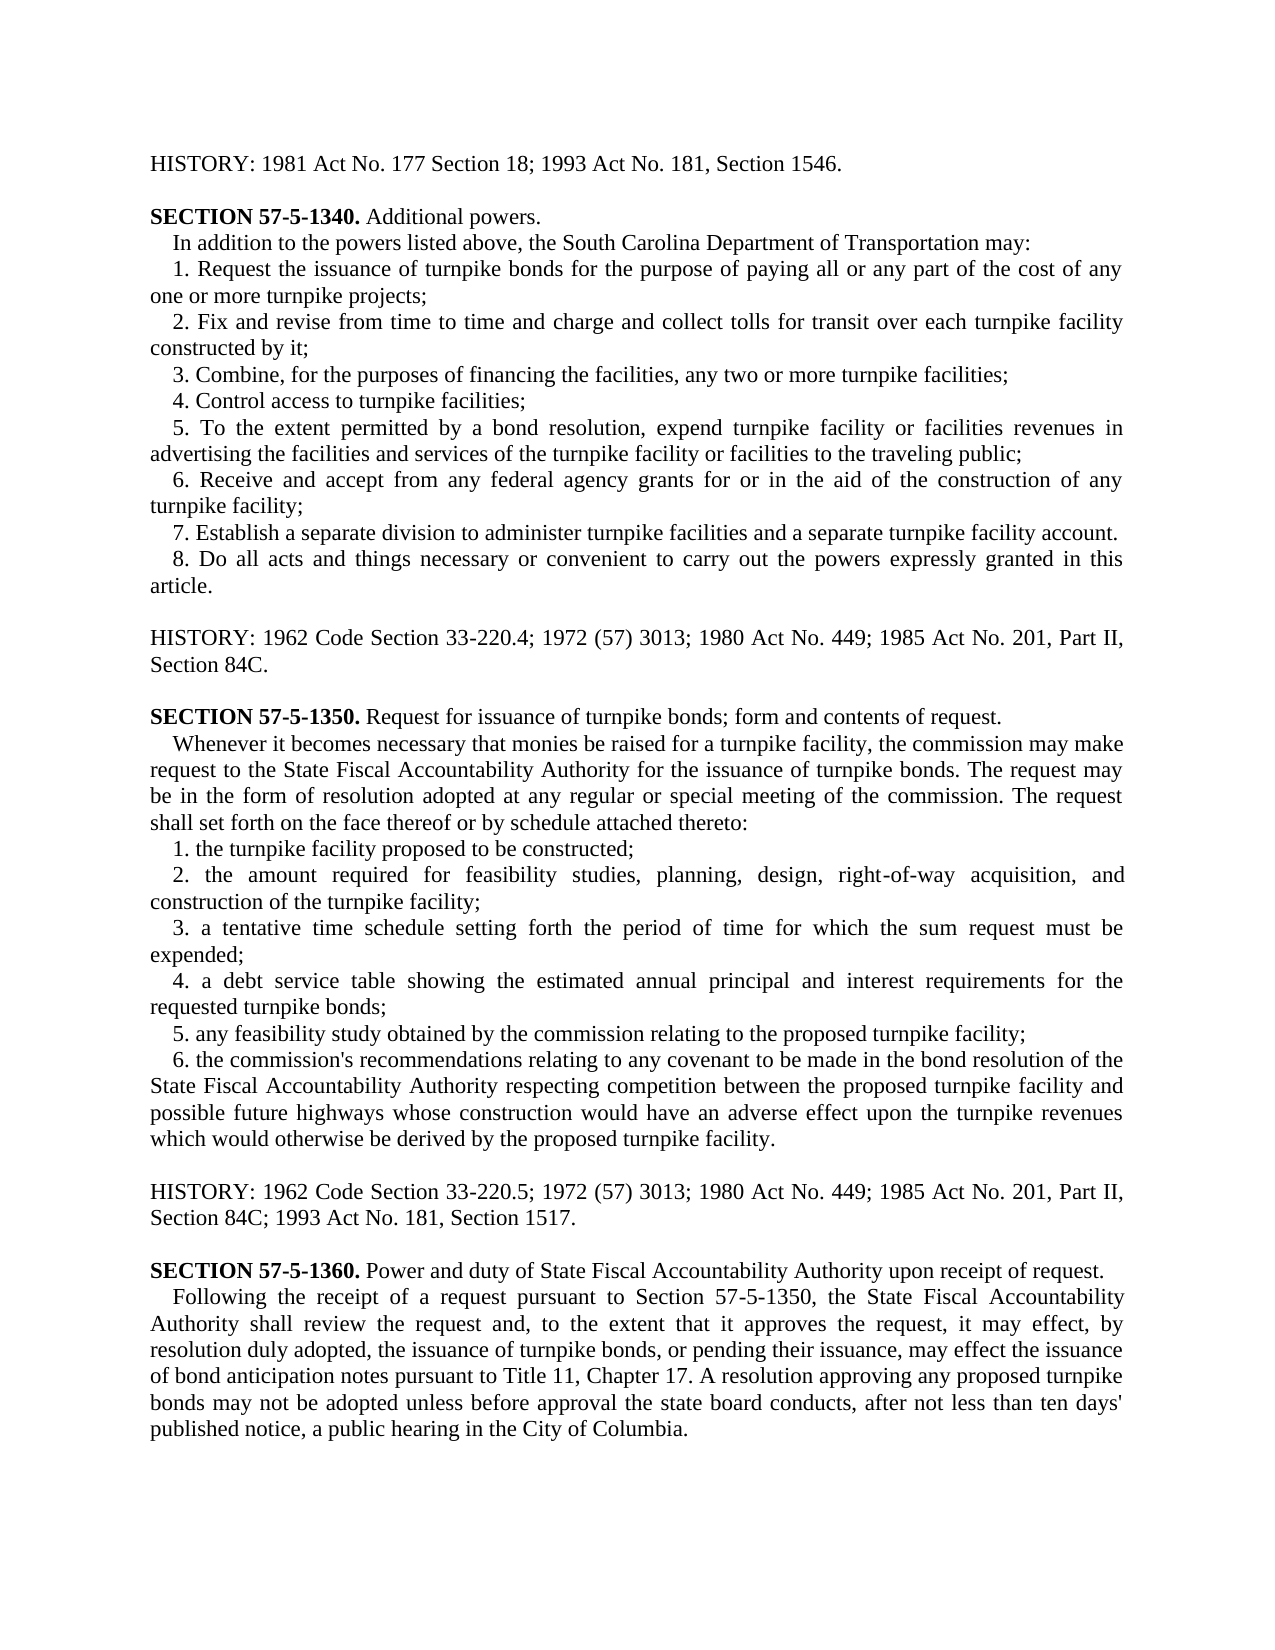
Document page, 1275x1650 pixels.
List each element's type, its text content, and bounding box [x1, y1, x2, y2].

text 4. Control access to turnpike facilities; [150, 387, 1125, 413]
text HISTORY: 1981 Act No. 177 Section 18; 1993 Act No. 181, Section 1546. [150, 150, 1125, 176]
text 1. the turnpike facility proposed to be constructed; [150, 835, 1125, 862]
text 3. Combine, for the purposes of financing the facilities, any two or more turnpike facilities; [150, 361, 1125, 387]
text 8. Do all acts and things necessary or convenient to carry out the powers expressly granted in this article. [150, 545, 1125, 598]
text Whenever it becomes necessary that monies be raised for a turnpike facility, the commission may make request to the State Fiscal Accountability Authority for the issuance of turnpike bonds. The request may be in the form of resolution adopted at any regular or special meeting of the commission. The request shall set forth on the face thereof or by schedule attached thereto: [150, 730, 1125, 835]
text 1. Request the issuance of turnpike bonds for the purpose of paying all or any part of the cost of any one or more turnpike projects; [150, 255, 1125, 308]
text 6. Receive and accept from any federal agency grants for or in the aid of the construction of any turnpike facility; [150, 466, 1125, 519]
text SECTION 57-5-1340. Additional powers. [150, 203, 1125, 229]
text 2. Fix and revise from time to time and charge and collect tolls for transit over each turnpike facility constructed by it; [150, 308, 1125, 361]
text 2. the amount required for feasibility studies, planning, design, right-of-way acquisition, and construction of the turnpike facility; [150, 862, 1125, 914]
text HISTORY: 1962 Code Section 33-220.5; 1972 (57) 3013; 1980 Act No. 449; 1985 Act No. 201, Part II, Section 84C; 1993 Act No. 181, Section 1517. [150, 1178, 1125, 1231]
text Following the receipt of a request pursuant to Section 57-5-1350, the State Fiscal Accountability Authority shall review the request and, to the extent that it approves the request, it may effect, by resolution duly adopted, the issuance of turnpike bonds, or pending their issuance, may effect the issuance of bond anticipation notes pursuant to Title 11, Chapter 17. A resolution approving any proposed turnpike bonds may not be adopted unless before approval the state board conducts, after not less than ten days' published notice, a public hearing in the City of Columbia. [150, 1283, 1125, 1441]
text SECTION 57-5-1360. Power and duty of State Fiscal Accountability Authority upon receipt of request. [150, 1257, 1125, 1283]
text In addition to the powers listed above, the South Carolina Department of Transportation may: [150, 229, 1125, 255]
text SECTION 57-5-1350. Request for issuance of turnpike bonds; form and contents of request. [150, 703, 1125, 730]
text 7. Establish a separate division to administer turnpike facilities and a separate turnpike facility account. [150, 519, 1125, 545]
text 4. a debt service table showing the estimated annual principal and interest requirements for the requested turnpike bonds; [150, 967, 1125, 1020]
text 5. To the extent permitted by a bond resolution, expend turnpike facility or facilities revenues in advertising the facilities and services of the turnpike facility or facilities to the traveling public; [150, 413, 1125, 466]
text 3. a tentative time schedule setting forth the period of time for which the sum request must be expended; [150, 914, 1125, 967]
text HISTORY: 1962 Code Section 33-220.4; 1972 (57) 3013; 1980 Act No. 449; 1985 Act No. 201, Part II, Section 84C. [150, 624, 1125, 677]
text 6. the commission's recommendations relating to any covenant to be made in the bond resolution of the State Fiscal Accountability Authority respecting competition between the proposed turnpike facility and possible future highways whose construction would have an adverse effect upon the turnpike revenues which would otherwise be derived by the proposed turnpike facility. [150, 1046, 1125, 1151]
text 5. any feasibility study obtained by the commission relating to the proposed turnpike facility; [150, 1020, 1125, 1046]
